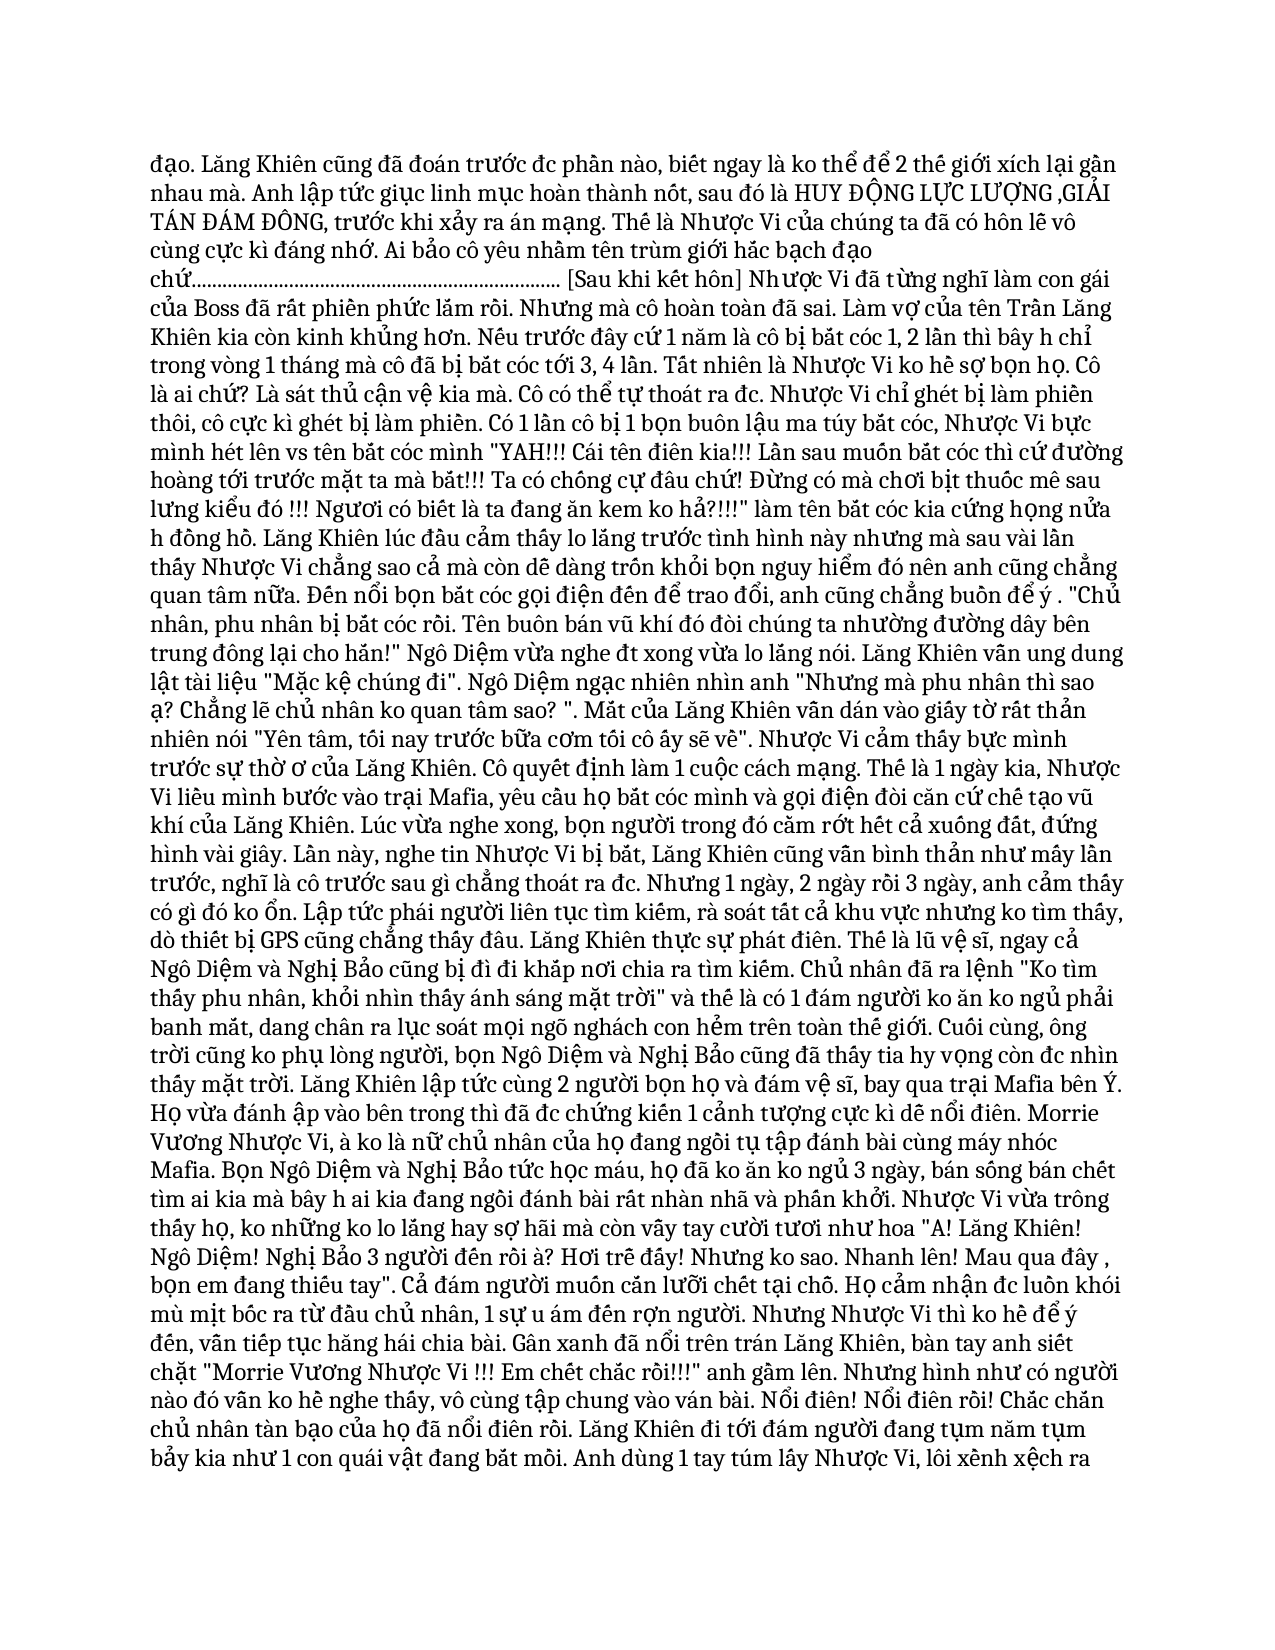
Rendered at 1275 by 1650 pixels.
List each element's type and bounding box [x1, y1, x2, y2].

text [150, 150, 1125, 1472]
